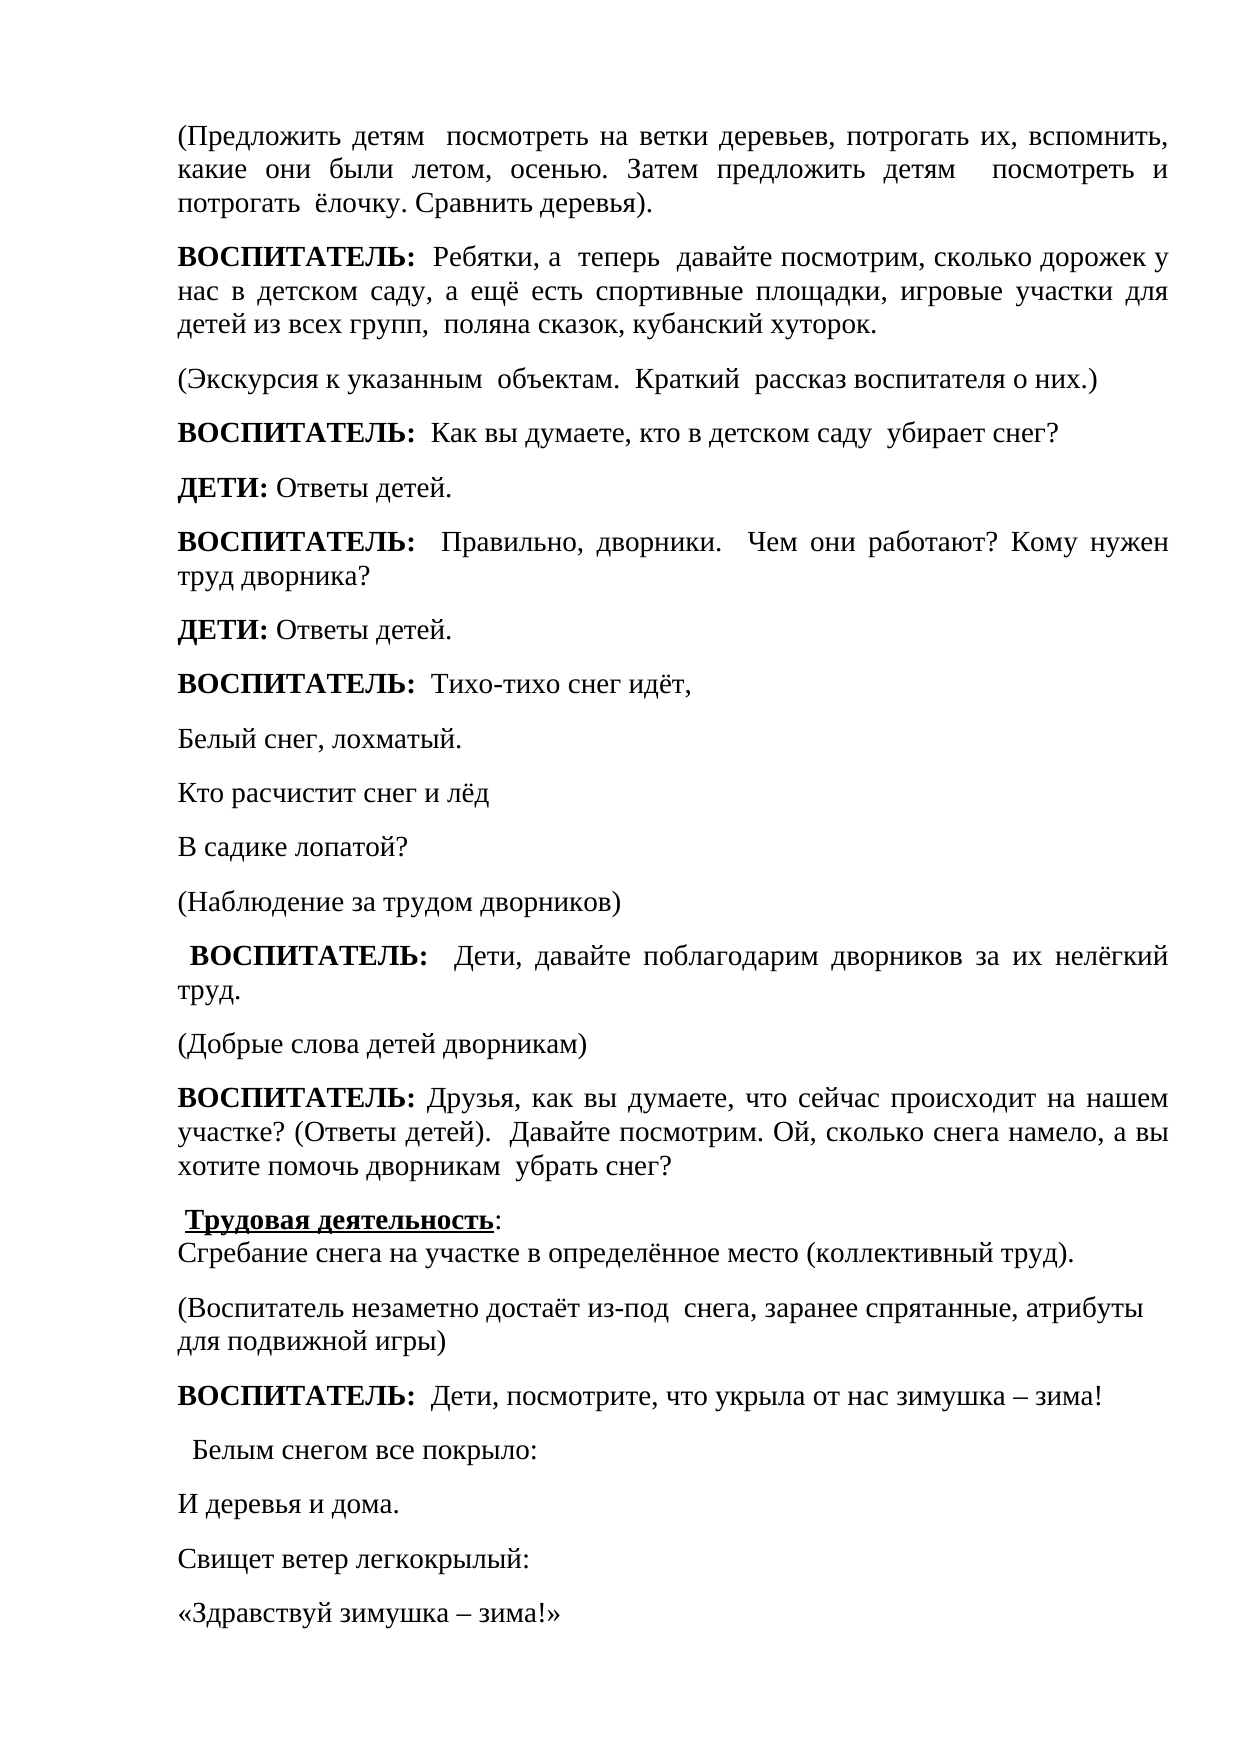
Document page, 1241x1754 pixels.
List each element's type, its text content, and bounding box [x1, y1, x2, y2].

text (Наблюдение за трудом дворников) [177, 884, 1169, 917]
text Кто расчистит снег и лёд [177, 775, 1169, 809]
text ВОСПИТАТЕЛЬ: Ребятки, а теперь давайте посмотрим, сколько дорожек у нас в детском саду, а ещё есть спортивные площадки, игровые участки для детей из всех групп, поляна сказок, кубанский хуторок. [177, 239, 1169, 340]
text Трудовая деятельность: Сгребание снега на участке в определённое место (коллективный труд). [177, 1202, 1169, 1269]
text Белым снегом все покрыло: [177, 1432, 1169, 1466]
text ВОСПИТАТЕЛЬ: Как вы думаете, кто в детском саду убирает снег? [177, 415, 1169, 449]
text ВОСПИТАТЕЛЬ: Дети, давайте поблагодарим дворников за их нелёгкий труд. [177, 938, 1169, 1005]
text ВОСПИТАТЕЛЬ: Друзья, как вы думаете, что сейчас происходит на нашем участке? (Ответы детей). Давайте посмотрим. Ой, сколько снега намело, а вы хотите помочь дворникам убрать снег? [177, 1081, 1169, 1181]
text Белый снег, лохматый. [177, 721, 1169, 754]
text (Добрые слова детей дворникам) [177, 1026, 1169, 1060]
text ДЕТИ: Ответы детей. [177, 470, 1169, 503]
text ВОСПИТАТЕЛЬ: Тихо-тихо снег идёт, [177, 666, 1169, 700]
text В садике лопатой? [177, 829, 1169, 863]
text «Здравствуй зимушка – зима!» [177, 1595, 1169, 1629]
text (Воспитатель незаметно достаёт из-под снега, заранее спрятанные, атрибуты для подвижной игры) [177, 1290, 1169, 1357]
text ВОСПИТАТЕЛЬ: Дети, посмотрите, что укрыла от нас зимушка – зима! [177, 1378, 1169, 1411]
text Свищет ветер легкокрылый: [177, 1541, 1169, 1574]
text (Предложить детям посмотреть на ветки деревьев, потрогать их, вспомнить, какие они были летом, осенью. Затем предложить детям посмотреть и потрогать ёлочку. Сравнить деревья). [177, 118, 1169, 219]
text (Экскурсия к указанным объектам. Краткий рассказ воспитателя о них.) [177, 361, 1169, 394]
text И деревья и дома. [177, 1487, 1169, 1520]
text ДЕТИ: Ответы детей. [177, 612, 1169, 646]
text ВОСПИТАТЕЛЬ: Правильно, дворники. Чем они работают? Кому нужен труд дворника? [177, 524, 1169, 591]
